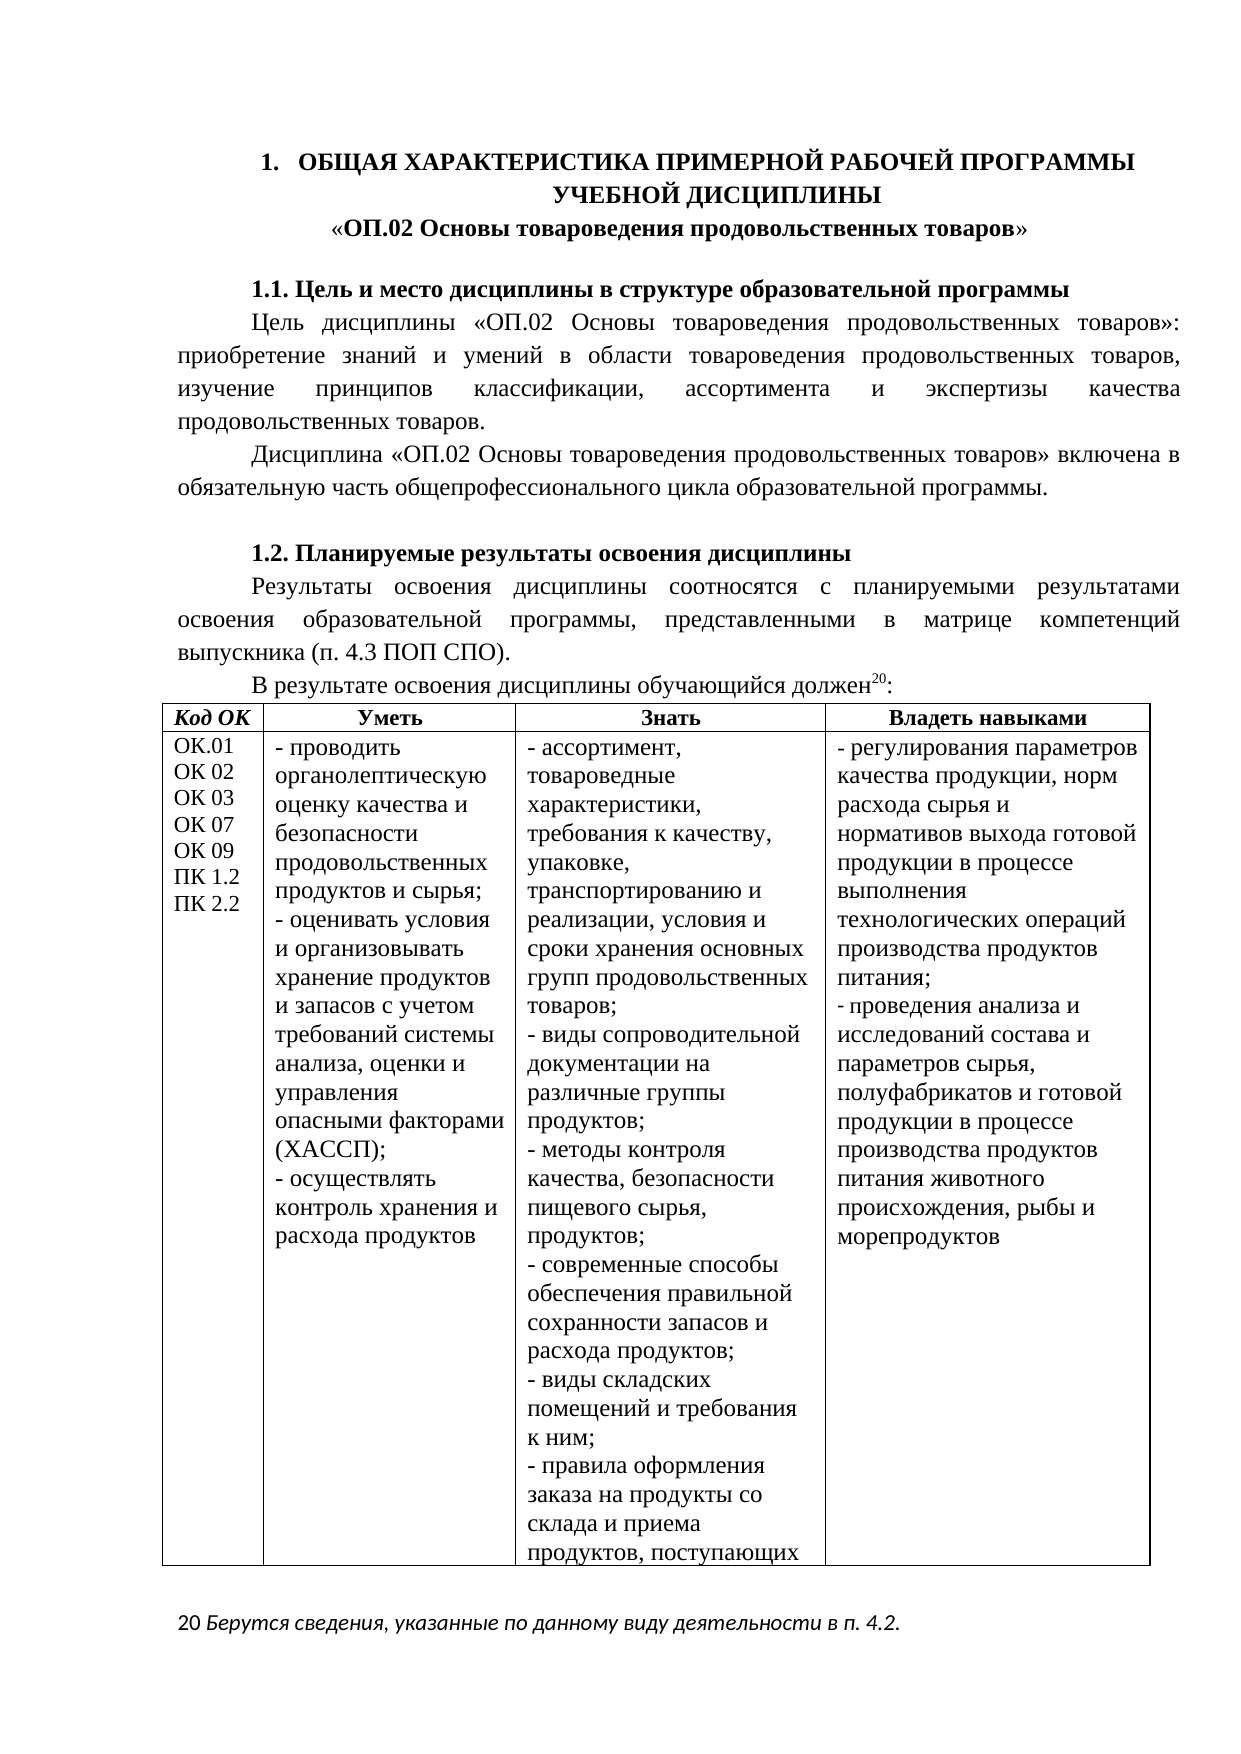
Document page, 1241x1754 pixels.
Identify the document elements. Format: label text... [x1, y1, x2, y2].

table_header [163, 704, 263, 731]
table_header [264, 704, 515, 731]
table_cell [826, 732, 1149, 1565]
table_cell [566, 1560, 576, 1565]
list Общая характеристика ПРИМЕРНОЙ РАБОЧЕЙ ПРОГРАММЫ УЧЕБНОЙ ДИСЦИПЛИНЫ [215, 147, 1181, 209]
text Результаты освоения дисциплины соотносятся с планируемыми результатами освоения образовательной программы, представленными в матрице компетенций выпускника (п. 4.3 ПОП СПО). [177, 571, 1181, 666]
text Дисциплина «ОП.02 Основы товароведения продовольственных товаров» включена в обязательную часть общепрофессионального цикла образовательной программы. [177, 439, 1181, 501]
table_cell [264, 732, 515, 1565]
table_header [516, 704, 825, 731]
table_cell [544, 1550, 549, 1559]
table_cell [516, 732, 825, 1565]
text 1.2. Планируемые результаты освоения дисциплины [177, 538, 1181, 567]
text Цель дисциплины «ОП.02 Основы товароведения продовольственных товаров»: приобретение знаний и умений в области товароведения продовольственных товаров, изучение принципов классификации, ассортимента и экспертизы качества продовольственных товаров. [177, 307, 1181, 435]
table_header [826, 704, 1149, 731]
text «ОП.02 Основы товароведения продовольственных товаров» [177, 213, 1181, 242]
text В результате освоения дисциплины обучающийся должен: [177, 670, 1181, 699]
text 1.1. Цель и место дисциплины в структуре образовательной программы [177, 274, 1181, 303]
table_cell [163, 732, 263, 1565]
